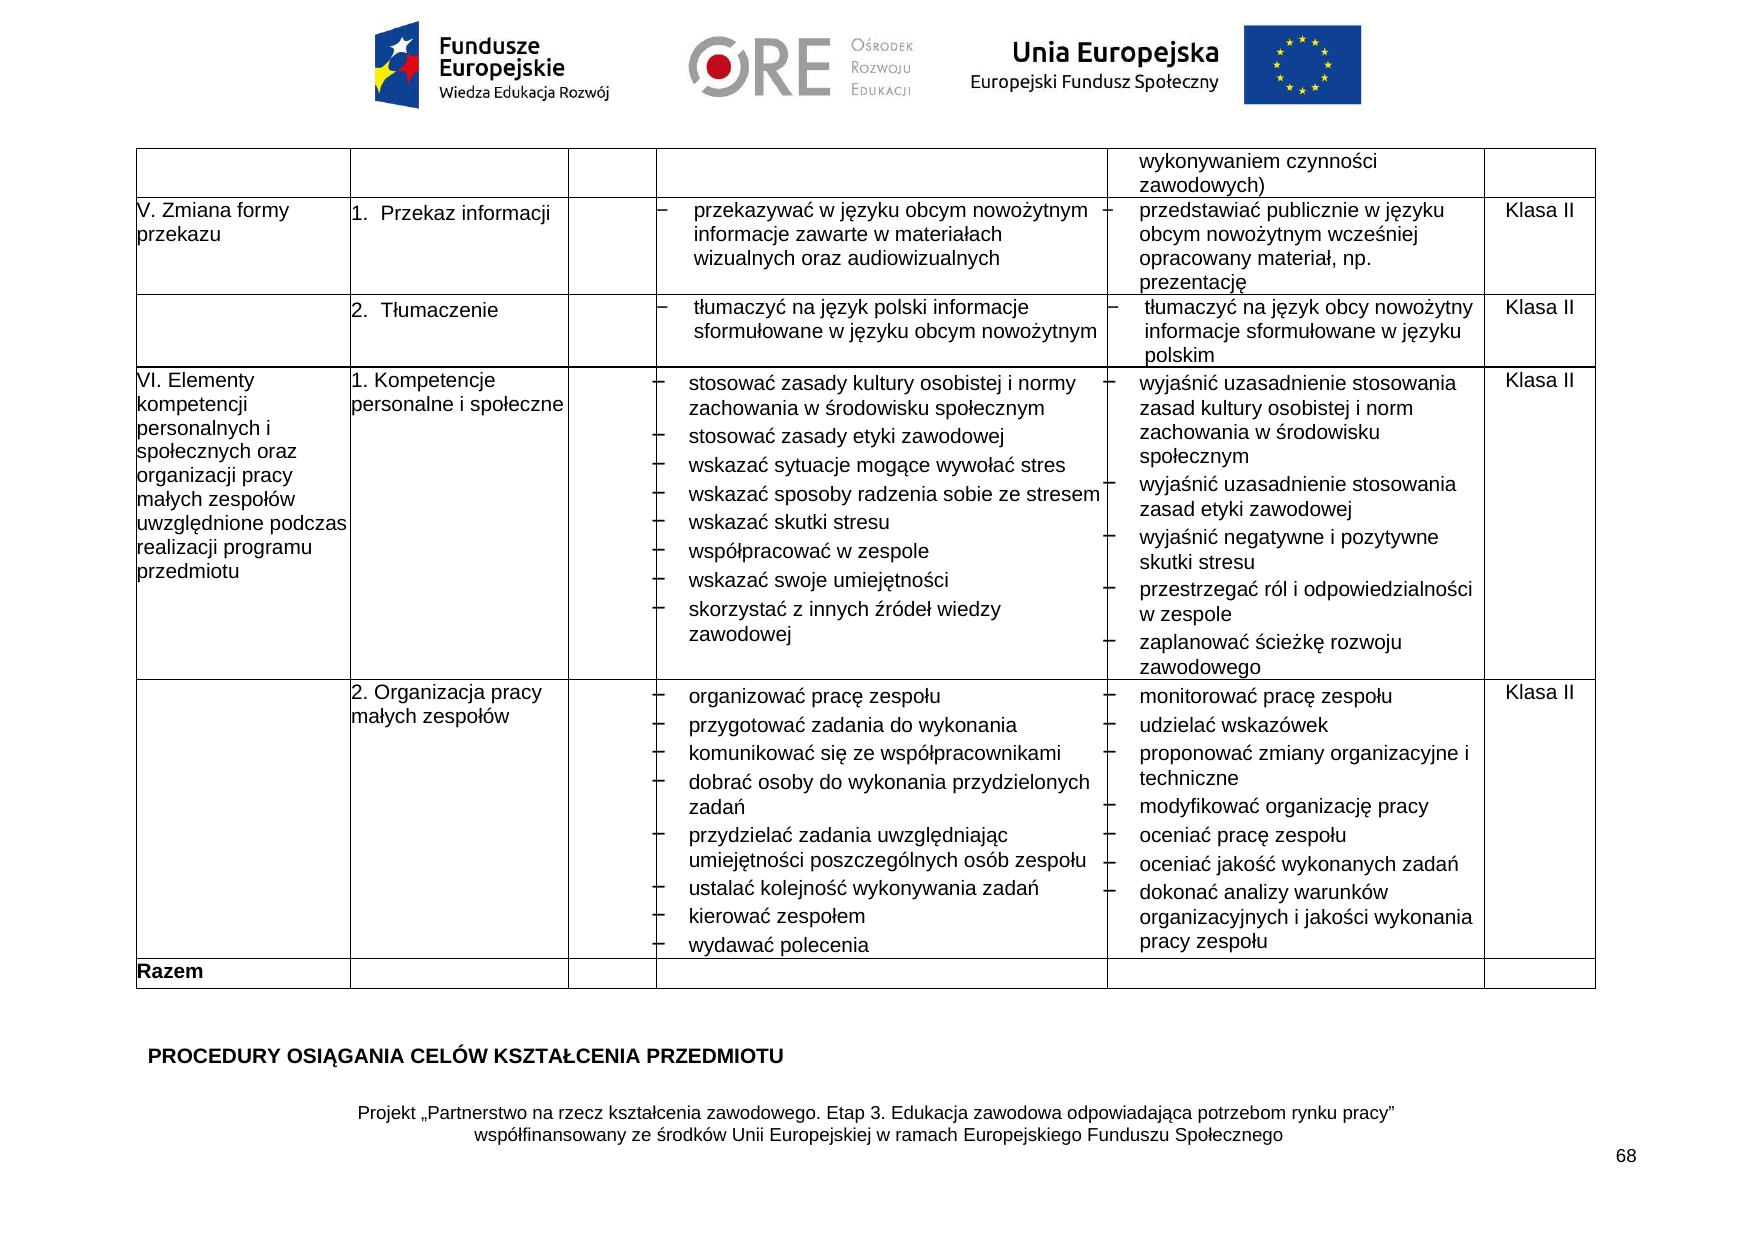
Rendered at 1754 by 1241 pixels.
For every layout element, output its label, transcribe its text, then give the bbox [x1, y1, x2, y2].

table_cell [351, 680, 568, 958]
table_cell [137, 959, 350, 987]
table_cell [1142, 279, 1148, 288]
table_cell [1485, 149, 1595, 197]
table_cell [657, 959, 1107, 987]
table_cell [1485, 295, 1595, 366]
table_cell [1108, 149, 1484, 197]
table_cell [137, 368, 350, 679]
picture [353, 0, 1388, 130]
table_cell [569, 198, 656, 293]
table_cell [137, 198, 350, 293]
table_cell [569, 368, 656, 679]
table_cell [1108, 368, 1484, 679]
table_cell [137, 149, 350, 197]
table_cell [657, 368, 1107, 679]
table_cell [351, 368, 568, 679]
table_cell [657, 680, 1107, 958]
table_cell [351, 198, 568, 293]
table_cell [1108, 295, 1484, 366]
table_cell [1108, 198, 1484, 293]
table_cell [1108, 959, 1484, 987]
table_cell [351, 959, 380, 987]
text PROCEDURY OSIĄGANIA CELÓW KSZTAŁCENIA PRZEDMIOTU [148, 1043, 1606, 1067]
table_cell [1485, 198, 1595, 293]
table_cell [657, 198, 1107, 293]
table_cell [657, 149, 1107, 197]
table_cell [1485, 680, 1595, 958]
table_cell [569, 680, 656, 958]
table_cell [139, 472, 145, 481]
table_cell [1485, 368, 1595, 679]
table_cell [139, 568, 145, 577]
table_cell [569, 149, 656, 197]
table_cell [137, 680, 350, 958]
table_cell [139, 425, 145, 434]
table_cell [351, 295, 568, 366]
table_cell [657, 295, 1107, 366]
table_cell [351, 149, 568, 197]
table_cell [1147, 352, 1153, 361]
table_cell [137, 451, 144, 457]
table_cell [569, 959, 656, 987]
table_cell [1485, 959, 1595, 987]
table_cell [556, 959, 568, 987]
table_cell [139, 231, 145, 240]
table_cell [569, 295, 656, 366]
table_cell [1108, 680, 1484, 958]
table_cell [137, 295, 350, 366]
